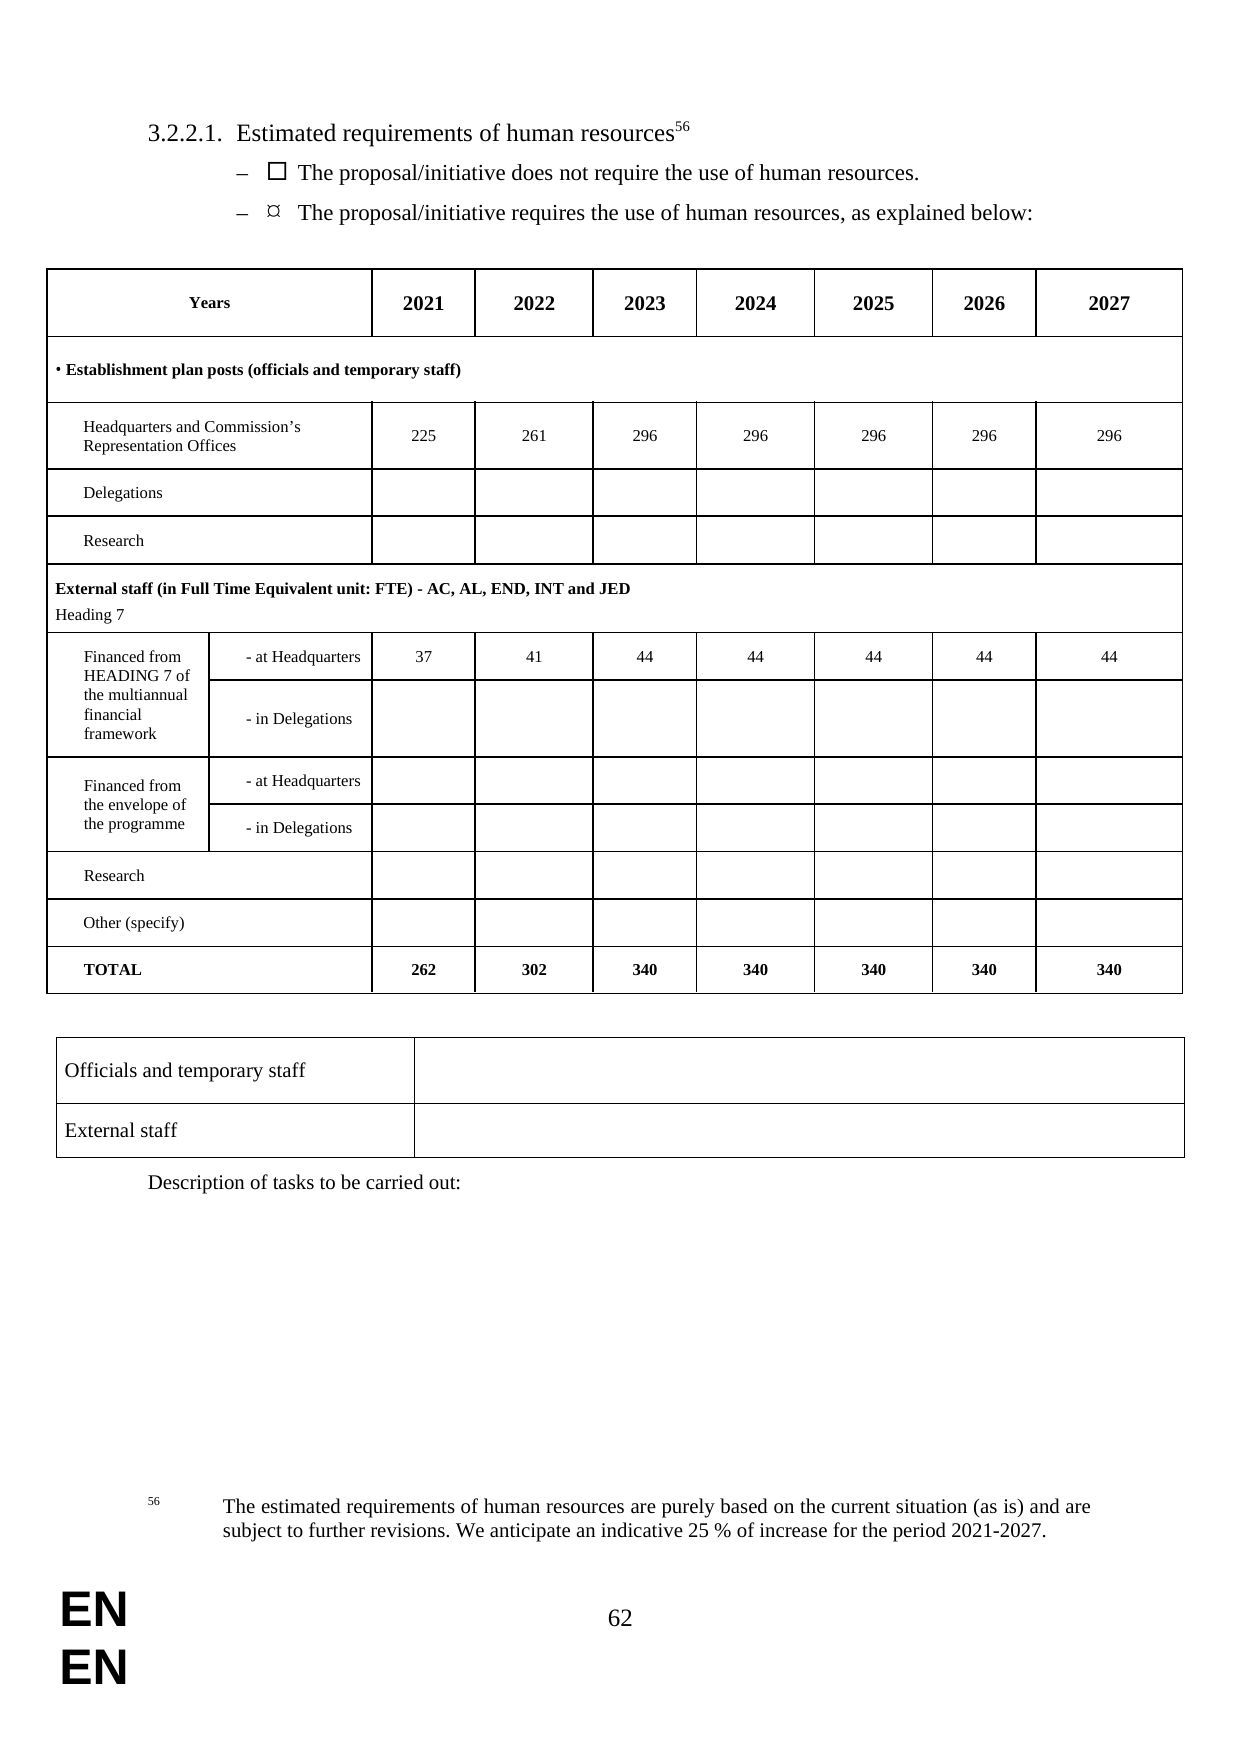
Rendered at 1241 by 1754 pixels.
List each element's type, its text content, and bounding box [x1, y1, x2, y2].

table_cell - in Delegations [210, 681, 371, 756]
table_cell [476, 470, 592, 515]
table_cell [1037, 805, 1182, 851]
table_cell [476, 681, 592, 756]
table_cell [373, 681, 474, 756]
table_cell 225 [373, 403, 474, 468]
table_header 2027 [1037, 270, 1182, 336]
table_cell 296 [594, 403, 696, 468]
table_cell [1037, 758, 1182, 803]
table_cell [415, 1104, 1184, 1157]
table_cell [815, 852, 932, 898]
table_cell 340 [697, 947, 814, 992]
table_cell 44 [815, 633, 932, 679]
table_cell [476, 900, 592, 946]
table_cell [933, 900, 1035, 946]
table_cell [815, 470, 932, 515]
table_cell [476, 758, 592, 803]
table_cell Headquarters and Commission’s Representation Offices [48, 403, 371, 468]
table_cell 37 [373, 633, 474, 679]
table_cell - in Delegations [210, 805, 371, 851]
table_cell [697, 758, 814, 803]
table_cell [815, 805, 932, 851]
table_cell External staff (in Full Time Equivalent unit: FTE) - AC, AL, END, INT and JED Heading 7 [48, 565, 1182, 632]
table_cell TOTAL [48, 947, 371, 992]
table_cell 340 [933, 947, 1035, 992]
table_cell 44 [697, 633, 814, 679]
table_cell [1037, 470, 1182, 515]
table_cell • Establishment plan posts (officials and temporary staff) [48, 337, 1182, 401]
table_cell Research [48, 852, 371, 898]
table_cell [933, 758, 1035, 803]
table_cell [594, 470, 696, 515]
table_cell [697, 517, 814, 563]
table_cell [933, 470, 1035, 515]
table_cell [933, 852, 1035, 898]
table_cell [815, 758, 932, 803]
table_cell External staff [57, 1104, 414, 1157]
table_header Officials and temporary staff [57, 1038, 414, 1103]
table_cell Other (specify) [48, 900, 371, 946]
table_cell [594, 517, 696, 563]
table_cell [476, 517, 592, 563]
table_cell 296 [815, 403, 932, 468]
table_header 2022 [476, 270, 592, 336]
table_cell [933, 517, 1035, 563]
table_cell [697, 852, 814, 898]
table_cell [815, 681, 932, 756]
table_cell - at Headquarters [210, 633, 371, 679]
table_cell 44 [1037, 633, 1182, 679]
table_cell [373, 805, 474, 851]
table_cell [815, 900, 932, 946]
text Description of tasks to be carried out: [148, 1170, 1092, 1194]
table_cell [594, 852, 696, 898]
list The proposal/initiative requires the use of human resources, as explained below: [236, 199, 1092, 225]
table_cell [476, 805, 592, 851]
table_cell [594, 805, 696, 851]
table_cell [1037, 900, 1182, 946]
table_cell [1037, 517, 1182, 563]
table_header 2021 [373, 270, 474, 336]
table_cell [697, 900, 814, 946]
table_cell [697, 681, 814, 756]
table_cell Financed from the envelope of the programme [48, 758, 208, 851]
table_cell [933, 681, 1035, 756]
table_cell - at Headquarters [210, 758, 371, 803]
table_cell 262 [373, 947, 474, 992]
table_cell Financed from HEADING 7 of the multiannual financial framework [48, 633, 208, 756]
table_cell [1037, 681, 1182, 756]
table_cell 296 [933, 403, 1035, 468]
table_cell 296 [1037, 403, 1182, 468]
table_cell [933, 805, 1035, 851]
list The proposal/initiative does not require the use of human resources. [236, 159, 1092, 186]
table_cell [697, 470, 814, 515]
table_cell [373, 517, 474, 563]
table_cell Research [48, 517, 371, 563]
table_header [415, 1038, 1184, 1103]
table_header 2025 [815, 270, 932, 336]
table_cell [594, 900, 696, 946]
table_cell [373, 900, 474, 946]
table_cell Delegations [48, 470, 371, 515]
table_header 2024 [697, 270, 814, 336]
table_cell [815, 517, 932, 563]
table_cell [594, 681, 696, 756]
table_cell [373, 470, 474, 515]
table_header Years [48, 270, 371, 336]
table_cell 302 [476, 947, 592, 992]
table_cell [373, 758, 474, 803]
table_cell 261 [476, 403, 592, 468]
table_cell 44 [933, 633, 1035, 679]
table_cell [1037, 852, 1182, 898]
table_cell 44 [594, 633, 696, 679]
table_header 2023 [594, 270, 696, 336]
subtitle 3.2.2.1. Estimated requirements of human resources [148, 118, 1092, 147]
table_cell 340 [594, 947, 696, 992]
table_cell 340 [1037, 947, 1182, 992]
table_cell [697, 805, 814, 851]
table_cell [476, 852, 592, 898]
table_cell [594, 758, 696, 803]
table_cell 41 [476, 633, 592, 679]
table_cell 340 [815, 947, 932, 992]
table_cell 296 [697, 403, 814, 468]
table_header 2026 [933, 270, 1035, 336]
table_cell [373, 852, 474, 898]
